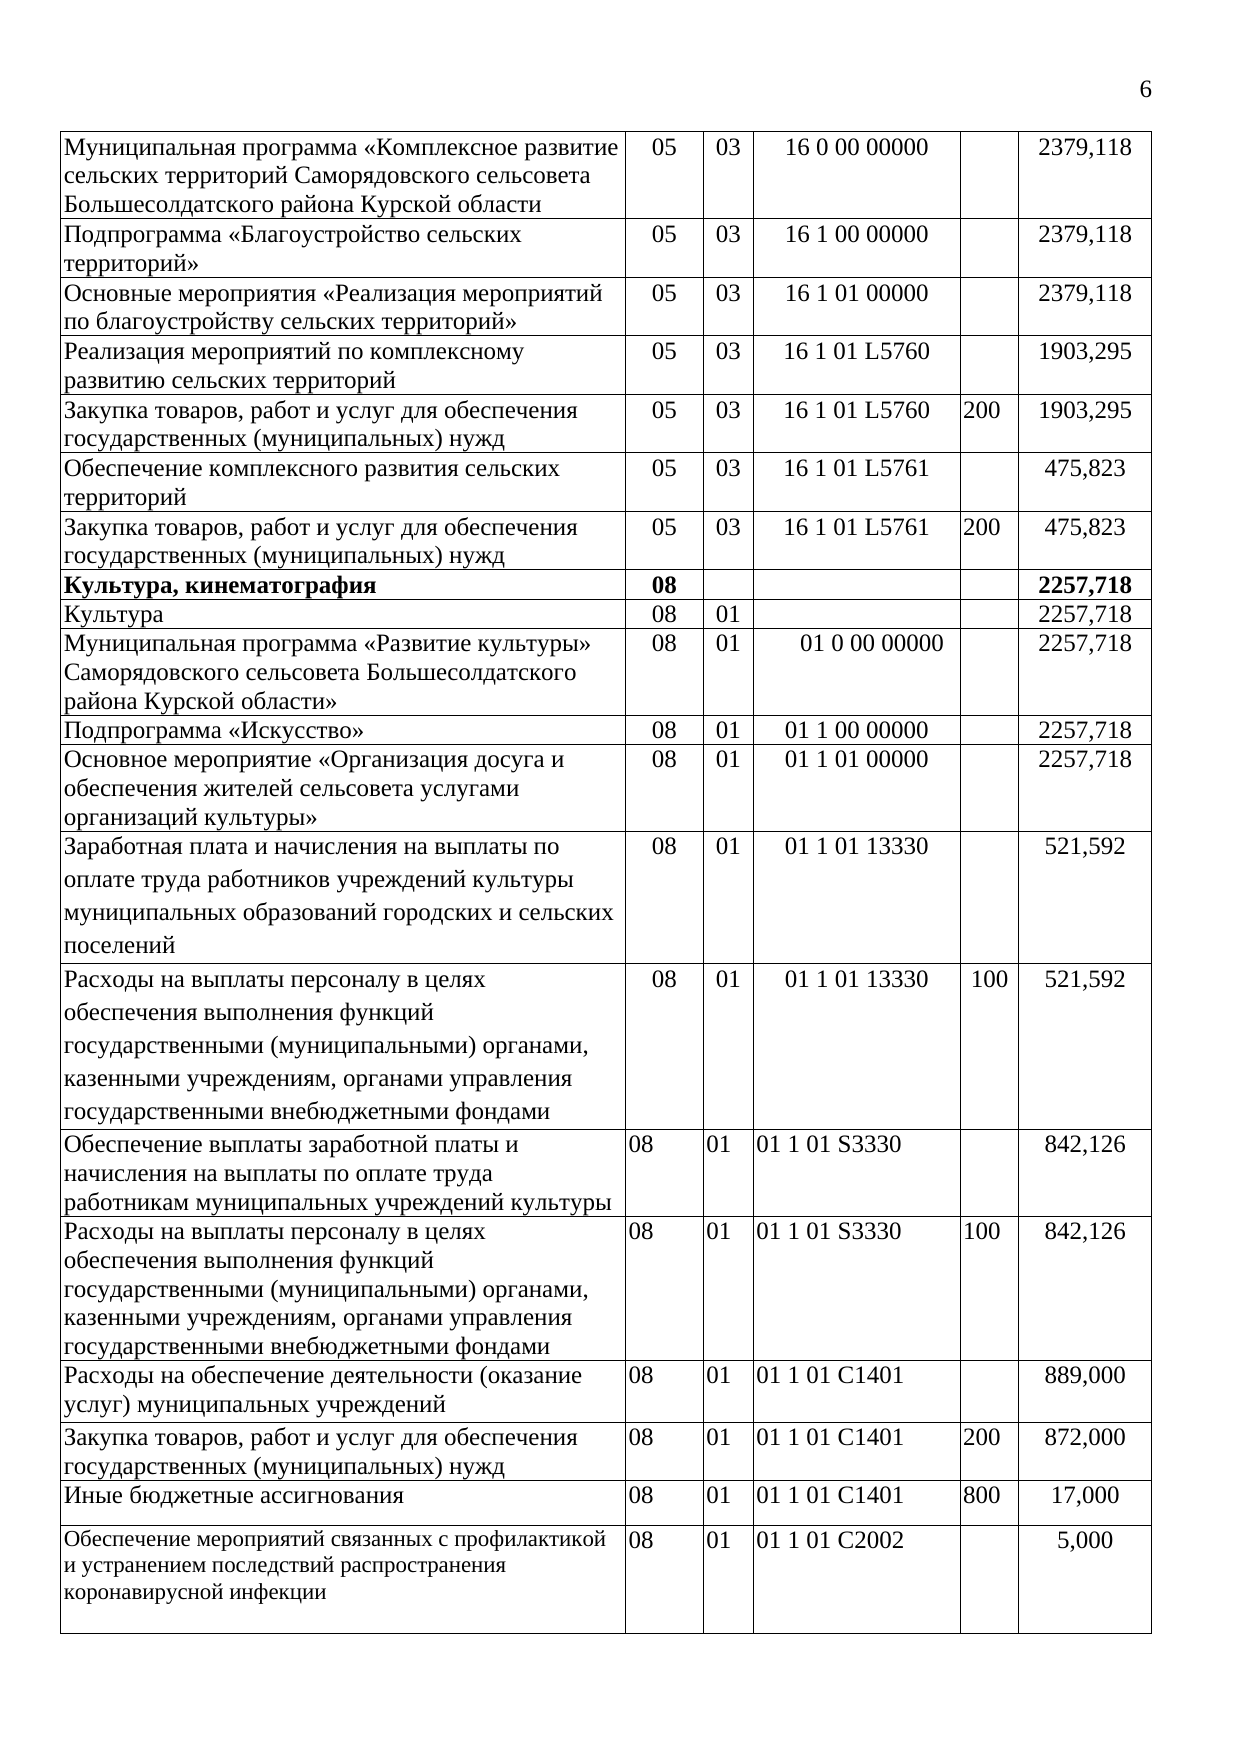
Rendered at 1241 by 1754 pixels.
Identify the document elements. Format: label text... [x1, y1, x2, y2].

table_cell [961, 716, 1018, 744]
table_cell 2379,118 [1019, 219, 1151, 277]
table_cell 2257,718 [1019, 629, 1151, 714]
table_cell 08 [626, 1481, 703, 1525]
table_cell Подпрограмма «Благоустройство сельских территорий» [61, 219, 625, 277]
table_cell [961, 600, 1018, 628]
table_cell Основные мероприятия «Реализация мероприятий по благоустройству сельских территорий» [61, 278, 625, 335]
table_cell 01 1 01 13330 [754, 832, 960, 963]
table_cell 100 [961, 1217, 1018, 1360]
table_cell 05 [626, 132, 703, 218]
table_cell [961, 832, 1018, 963]
table_cell 16 0 00 00000 [754, 132, 960, 218]
table_cell [961, 278, 1018, 335]
table_cell 01 1 01 С1401 [754, 1423, 960, 1480]
table_cell 2257,718 [1019, 716, 1151, 744]
table_cell 01 [704, 1130, 753, 1216]
table_cell [961, 1130, 1018, 1216]
table_cell 01 1 01 00000 [754, 745, 960, 831]
table_cell 889,000 [1019, 1361, 1151, 1422]
table_cell Расходы на выплаты персоналу в целях обеспечения выполнения функций государственными (муниципальными) органами, казенными учреждениям, органами управления государственными внебюджетными фондами [61, 964, 625, 1129]
table_cell 01 1 01 S3330 [754, 1217, 960, 1360]
table_cell 842,126 [1019, 1217, 1151, 1360]
table_cell 2379,118 [1019, 278, 1151, 335]
table_cell 01 1 01 С1401 [754, 1361, 960, 1422]
table_cell 16 1 01 00000 [754, 278, 960, 335]
table_cell Закупка товаров, работ и услуг для обеспечения государственных (муниципальных) нужд [61, 512, 625, 569]
table_cell Подпрограмма «Искусство» [61, 716, 625, 744]
table_cell 01 1 00 00000 [754, 716, 960, 744]
table_cell Расходы на обеспечение деятельности (оказание услуг) муниципальных учреждений [61, 1361, 625, 1422]
table_cell Реализация мероприятий по комплексному развитию сельских территорий [61, 336, 625, 394]
table_cell [961, 1361, 1018, 1422]
table_cell 01 [704, 1526, 753, 1633]
table_cell 08 [626, 964, 703, 1129]
table_cell Расходы на выплаты персоналу в целях обеспечения выполнения функций государственными (муниципальными) органами, казенными учреждениям, органами управления государственными внебюджетными фондами [61, 1217, 625, 1360]
table_cell 1903,295 [1019, 336, 1151, 394]
table_cell 08 [626, 600, 703, 628]
table_cell 01 [704, 832, 753, 963]
table_cell 01 1 01 С1401 [754, 1481, 960, 1525]
table_cell 08 [626, 1423, 703, 1480]
table_cell 200 [961, 512, 1018, 569]
table_cell 2379,118 [1019, 132, 1151, 218]
table_cell 03 [704, 336, 753, 394]
table_cell 01 [704, 629, 753, 714]
table_cell 01 1 01 С2002 [754, 1526, 960, 1633]
table_cell 08 [626, 629, 703, 714]
table_cell 521,592 [1019, 832, 1151, 963]
table_cell Муниципальная программа «Развитие культуры» Саморядовского сельсовета Большесолдатского района Курской области» [61, 629, 625, 714]
table_cell 01 0 00 00000 [754, 629, 960, 714]
table_cell [961, 629, 1018, 714]
table_cell 2257,718 [1019, 600, 1151, 628]
table_cell 01 [704, 964, 753, 1129]
table_cell 05 [626, 336, 703, 394]
table_cell 08 [626, 1526, 703, 1633]
table_cell 521,592 [1019, 964, 1151, 1129]
table_cell 01 [704, 1481, 753, 1525]
table_cell 08 [626, 832, 703, 963]
table_cell 842,126 [1019, 1130, 1151, 1216]
table_cell 01 1 01 13330 [754, 964, 960, 1129]
table_cell Культура [61, 600, 625, 628]
table_cell 01 [704, 716, 753, 744]
table_cell Закупка товаров, работ и услуг для обеспечения государственных (муниципальных) нужд [61, 1423, 625, 1480]
table_cell 03 [704, 395, 753, 452]
table_cell 872,000 [1019, 1423, 1151, 1480]
table_cell 03 [704, 278, 753, 335]
table_cell [961, 1526, 1018, 1633]
table_cell 16 1 01 L5761 [754, 453, 960, 511]
table_cell 01 [704, 1423, 753, 1480]
table_cell 01 [704, 1361, 753, 1422]
table_cell [961, 219, 1018, 277]
table_cell [754, 570, 960, 598]
table_cell 475,823 [1019, 453, 1151, 511]
table_cell [961, 570, 1018, 598]
table_cell [961, 453, 1018, 511]
table_cell Основное мероприятие «Организация досуга и обеспечения жителей сельсовета услугами организаций культуры» [61, 745, 625, 831]
table_cell Обеспечение комплексного развития сельских территорий [61, 453, 625, 511]
table_cell [961, 745, 1018, 831]
table_cell 03 [704, 132, 753, 218]
table_cell 200 [961, 1423, 1018, 1480]
table_cell 03 [704, 512, 753, 569]
table_cell 200 [961, 395, 1018, 452]
table_cell 03 [704, 453, 753, 511]
table_cell 01 [704, 1217, 753, 1360]
table_cell Заработная плата и начисления на выплаты по оплате труда работников учреждений культуры муниципальных образований городских и сельских поселений [61, 832, 625, 963]
table_cell 1903,295 [1019, 395, 1151, 452]
table_cell 01 [704, 600, 753, 628]
table_cell Муниципальная программа «Комплексное развитие сельских территорий Саморядовского сельсовета Большесолдатского района Курской области [61, 132, 625, 218]
table_cell 16 1 01 L5761 [754, 512, 960, 569]
table_cell 475,823 [1019, 512, 1151, 569]
table_cell 100 [961, 964, 1018, 1129]
table_cell 5,000 [1019, 1526, 1151, 1633]
table_cell 08 [626, 1361, 703, 1422]
table_cell 08 [626, 1217, 703, 1360]
table_cell 2257,718 [1019, 745, 1151, 831]
table_cell [704, 570, 753, 598]
table_cell Культура, кинематография [61, 570, 625, 598]
table_cell Закупка товаров, работ и услуг для обеспечения государственных (муниципальных) нужд [61, 395, 625, 452]
table_cell 05 [626, 395, 703, 452]
table_cell 800 [961, 1481, 1018, 1525]
table_cell Обеспечение мероприятий связанных с профилактикой и устранением последствий распространения коронавирусной инфекции [61, 1526, 625, 1633]
table_cell 08 [626, 570, 703, 598]
table_cell Иные бюджетные ассигнования [61, 1481, 625, 1525]
table_cell [961, 336, 1018, 394]
table_cell 05 [626, 219, 703, 277]
table_cell 17,000 [1019, 1481, 1151, 1525]
table_cell 08 [626, 745, 703, 831]
table_cell 01 [704, 745, 753, 831]
table_cell 2257,718 [1019, 570, 1151, 598]
table_cell Обеспечение выплаты заработной платы и начисления на выплаты по оплате труда работникам муниципальных учреждений культуры [61, 1130, 625, 1216]
table_cell [961, 132, 1018, 218]
table_cell 16 1 01 L5760 [754, 395, 960, 452]
table_cell 08 [626, 1130, 703, 1216]
table_cell 16 1 01 L5760 [754, 336, 960, 394]
table_cell 03 [704, 219, 753, 277]
table_cell [754, 600, 960, 628]
table_cell 05 [626, 512, 703, 569]
table_cell 05 [626, 278, 703, 335]
table_cell 08 [626, 716, 703, 744]
table_cell 05 [626, 453, 703, 511]
table_cell 01 1 01 S3330 [754, 1130, 960, 1216]
table_cell 16 1 00 00000 [754, 219, 960, 277]
